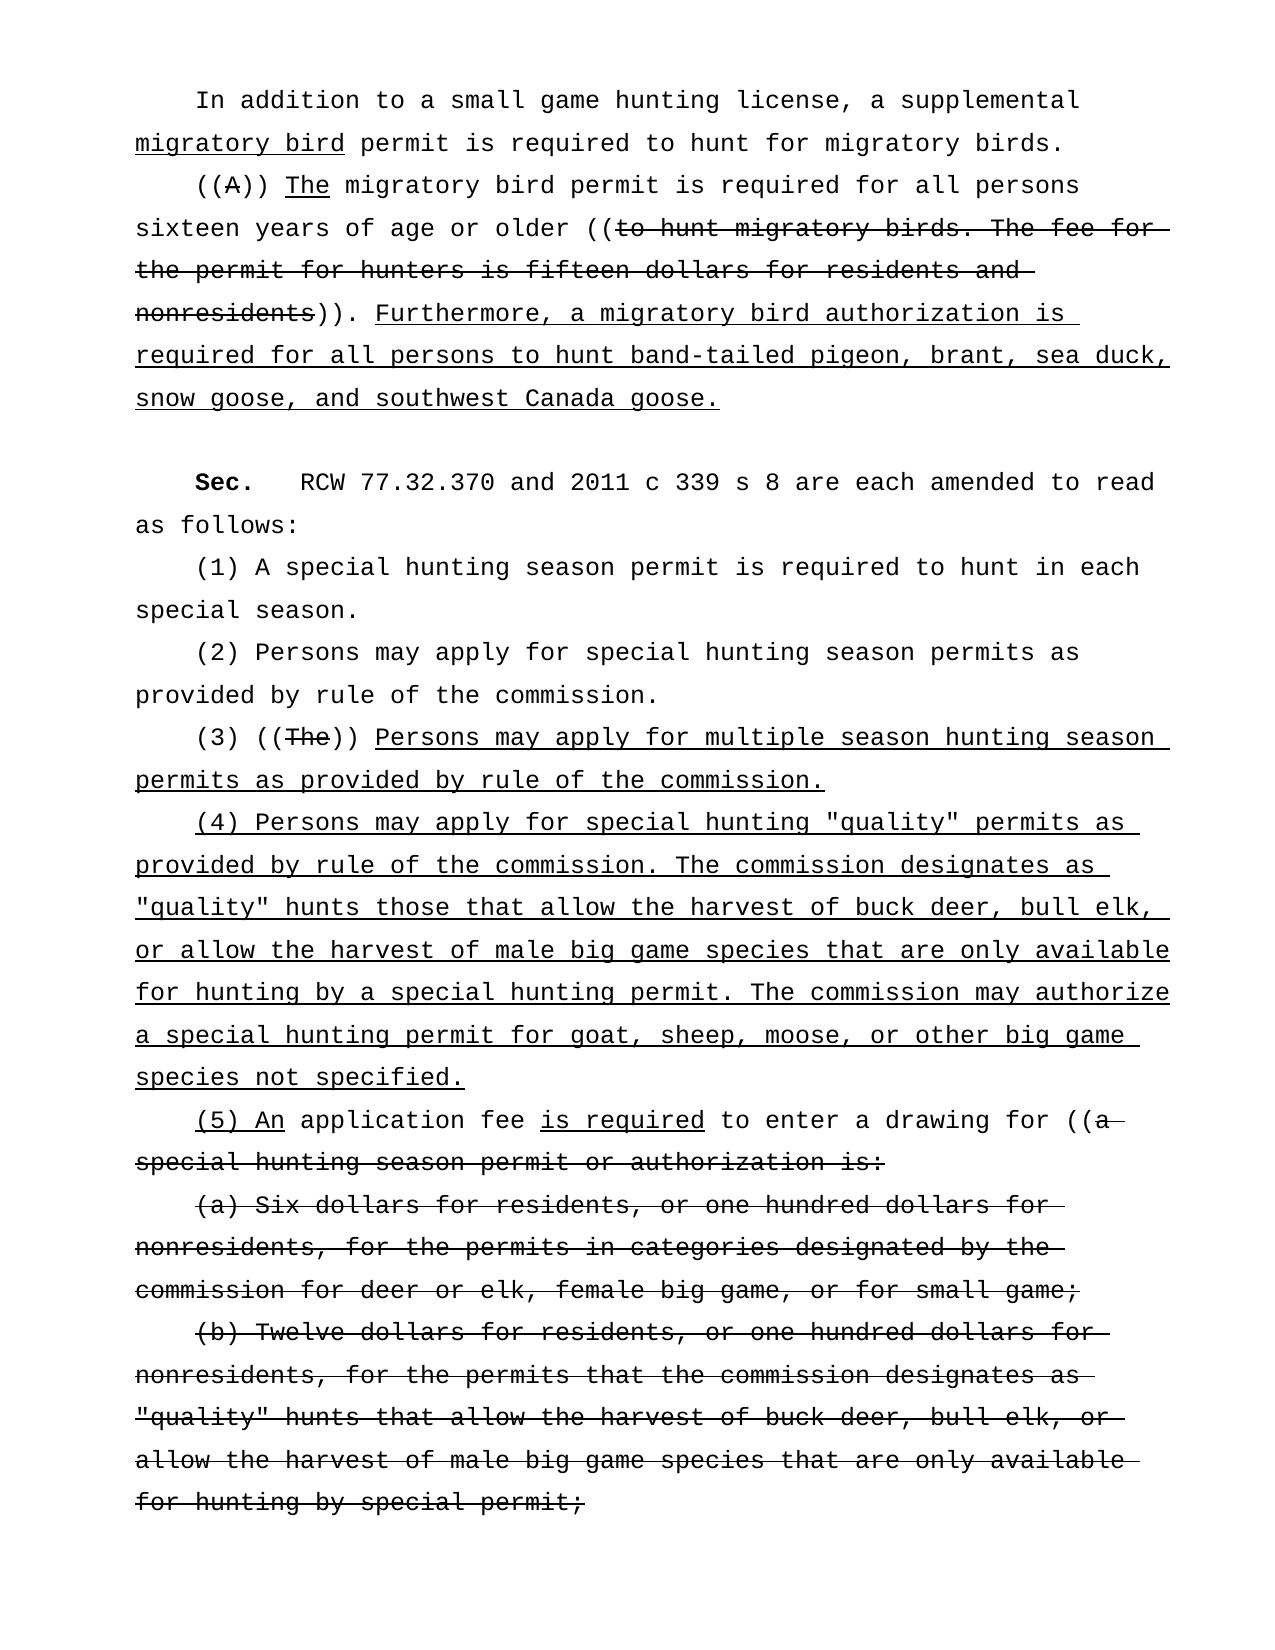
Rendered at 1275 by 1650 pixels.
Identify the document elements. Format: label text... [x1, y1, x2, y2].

text ((A)) The migratory bird permit is required for all persons sixteen years of age or older ((to hunt migratory birds. The fee for the permit for hunters is fifteen dollars for residents and nonresidents)). Furthermore, a migratory bird authorization is required for all persons to hunt band-tailed pigeon, brant, sea duck, snow goose, and southwest Canada goose. [135, 368, 1170, 415]
text (1) A special hunting season permit is required to hunt in each special season. [135, 542, 1170, 627]
text (3) ((The)) Persons may apply for multiple season hunting season permits as provided by rule of the commission. [135, 712, 1170, 797]
text (4) Persons may apply for special hunting "quality" permits as provided by rule of the commission. The commission designates as "quality" hunts those that allow the harvest of buck deer, bull elk, or allow the harvest of male big game species that are only available for hunting by a special hunting permit. The commission may authorize a special hunting permit for goat, sheep, moose, or other big game species not specified. [135, 962, 1170, 1003]
text (5) An application fee is required to enter a drawing for ((a special hunting season permit or authorization is: [135, 1094, 1170, 1179]
text (4) Persons may apply for special hunting "quality" permits as provided by rule of the commission. The commission designates as "quality" hunts those that allow the harvest of buck deer, bull elk, or allow the harvest of male big game species that are only available for hunting by a special hunting permit. The commission may authorize a special hunting permit for goat, sheep, moose, or other big game species not specified. [135, 797, 1170, 918]
text (a) Six dollars for residents, or one hundred dollars for nonresidents, for the permits in categories designated by the commission for deer or elk, female big game, or for small game; [135, 1179, 1170, 1307]
text Sec. RCW 77.32.370 and 2011 c 339 s 8 are each amended to read as follows: [135, 457, 1170, 542]
text (4) Persons may apply for special hunting "quality" permits as provided by rule of the commission. The commission designates as "quality" hunts those that allow the harvest of buck deer, bull elk, or allow the harvest of male big game species that are only available for hunting by a special hunting permit. The commission may authorize a special hunting permit for goat, sheep, moose, or other big game species not specified. [135, 920, 1170, 960]
text (2) Persons may apply for special hunting season permits as provided by rule of the commission. [135, 627, 1170, 712]
text (b) Twelve dollars for residents, or one hundred dollars for nonresidents, for the permits that the commission designates as "quality" hunts that allow the harvest of buck deer, bull elk, or allow the harvest of male big game species that are only available for hunting by special permit; [135, 1307, 1170, 1519]
text (4) Persons may apply for special hunting "quality" permits as provided by rule of the commission. The commission designates as "quality" hunts those that allow the harvest of buck deer, bull elk, or allow the harvest of male big game species that are only available for hunting by a special hunting permit. The commission may authorize a special hunting permit for goat, sheep, moose, or other big game species not specified. [135, 1005, 1170, 1094]
text In addition to a small game hunting license, a supplemental migratory bird permit is required to hunt for migratory birds. [135, 75, 1170, 160]
text ((A)) The migratory bird permit is required for all persons sixteen years of age or older ((to hunt migratory birds. The fee for the permit for hunters is fifteen dollars for residents and nonresidents)). Furthermore, a migratory bird authorization is required for all persons to hunt band-tailed pigeon, brant, sea duck, snow goose, and southwest Canada goose. [135, 160, 1170, 366]
